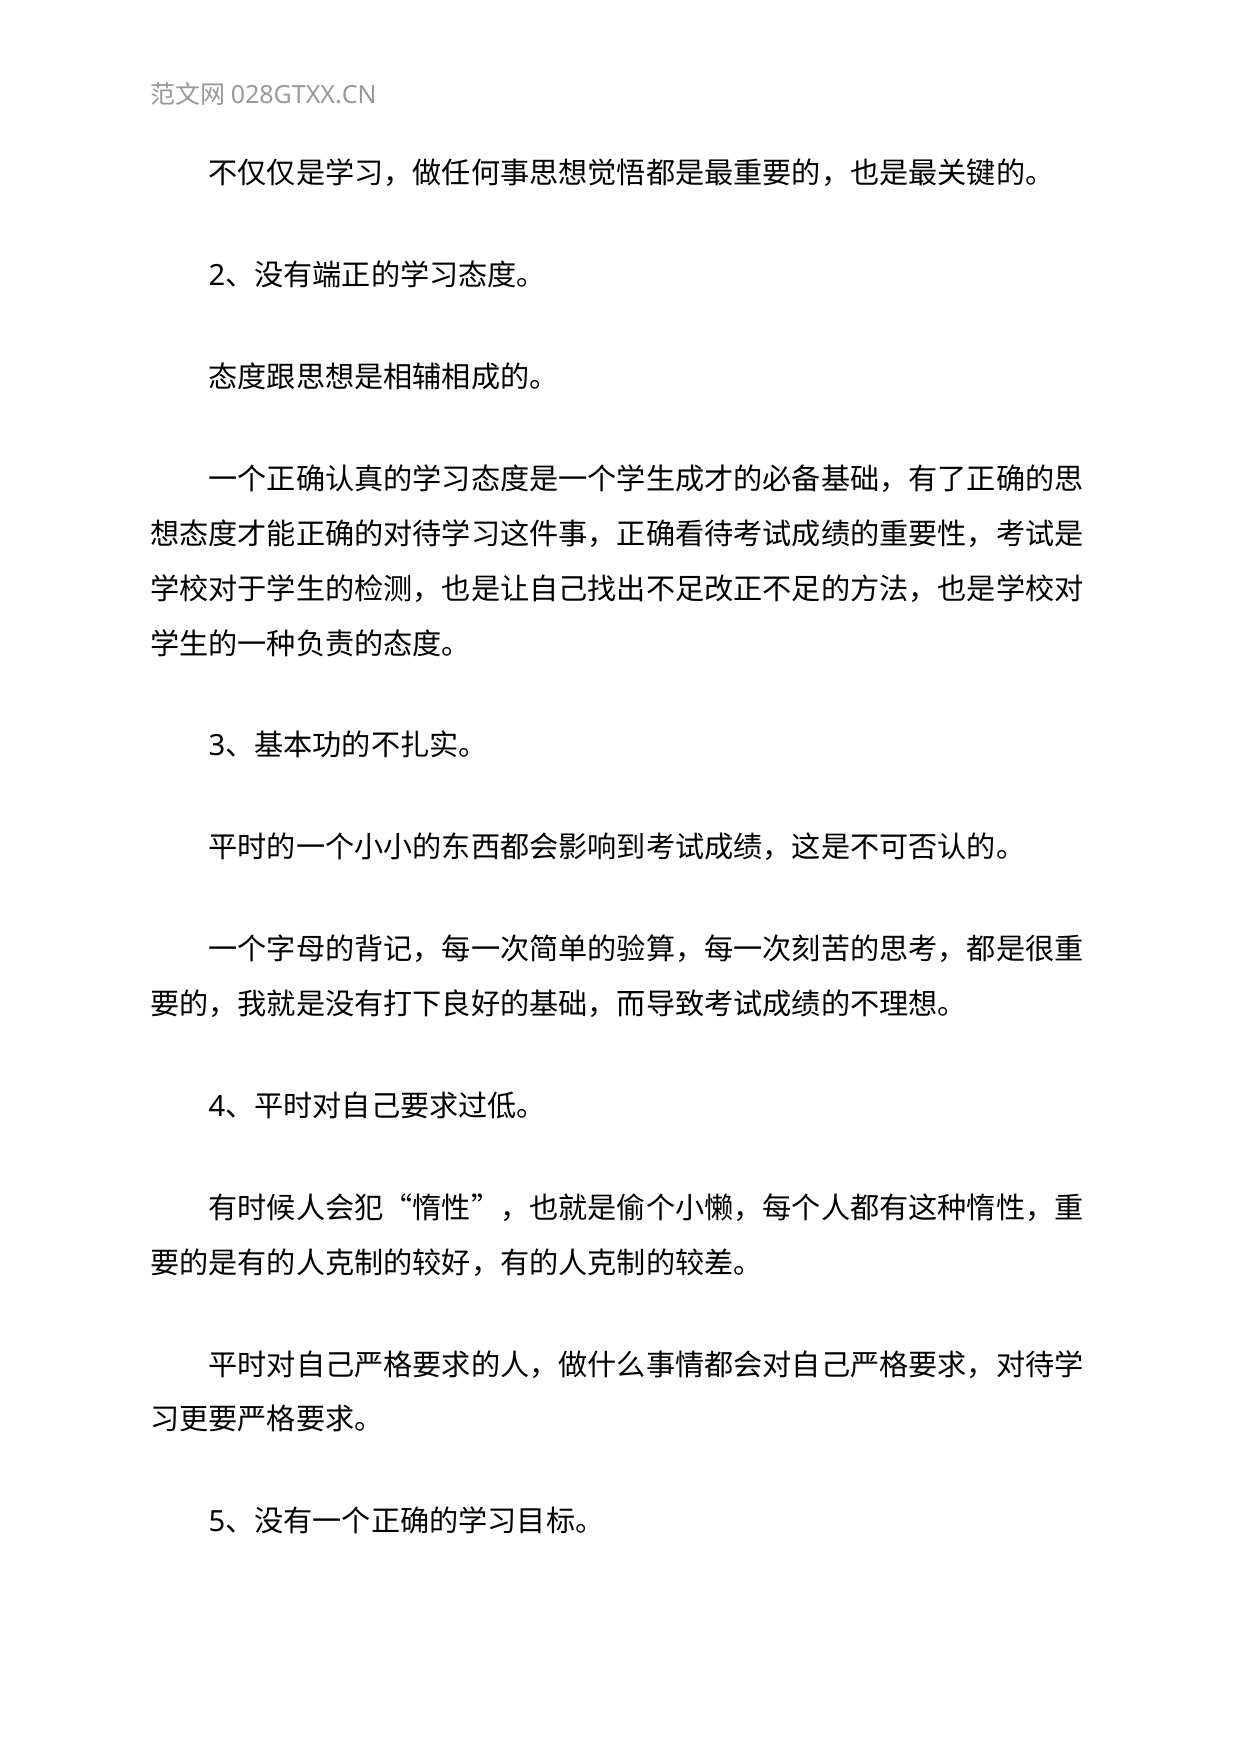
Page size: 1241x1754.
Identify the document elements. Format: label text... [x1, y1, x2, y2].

text 平时对自己严格要求的人，做什么事情都会对自己严格要求，对待学习更要严格要求。 [150, 1341, 1090, 1438]
text 5、没有一个正确的学习目标。 [150, 1498, 1090, 1540]
text 3、基本功的不扎实。 [150, 722, 1090, 764]
text 平时的一个小小的东西都会影响到考试成绩，这是不可否认的。 [150, 824, 1090, 866]
text 有时候人会犯“惰性”，也就是偷个小懒，每个人都有这种惰性，重要的是有的人克制的较好，有的人克制的较差。 [150, 1184, 1090, 1282]
text 一个字母的背记，每一次简单的验算，每一次刻苦的思考，都是很重要的，我就是没有打下良好的基础，而导致考试成绩的不理想。 [150, 926, 1090, 1023]
text 2、没有端正的学习态度。 [150, 252, 1090, 294]
text 一个正确认真的学习态度是一个学生成才的必备基础，有了正确的思想态度才能正确的对待学习这件事，正确看待考试成绩的重要性，考试是学校对于学生的检测，也是让自己找出不足改正不足的方法，也是学校对学生的一种负责的态度。 [150, 456, 1090, 662]
text 4、平时对自己要求过低。 [150, 1082, 1090, 1125]
text 态度跟思想是相辅相成的。 [150, 354, 1090, 396]
text 不仅仅是学习，做任何事思想觉悟都是最重要的，也是最关键的。 [150, 150, 1090, 192]
